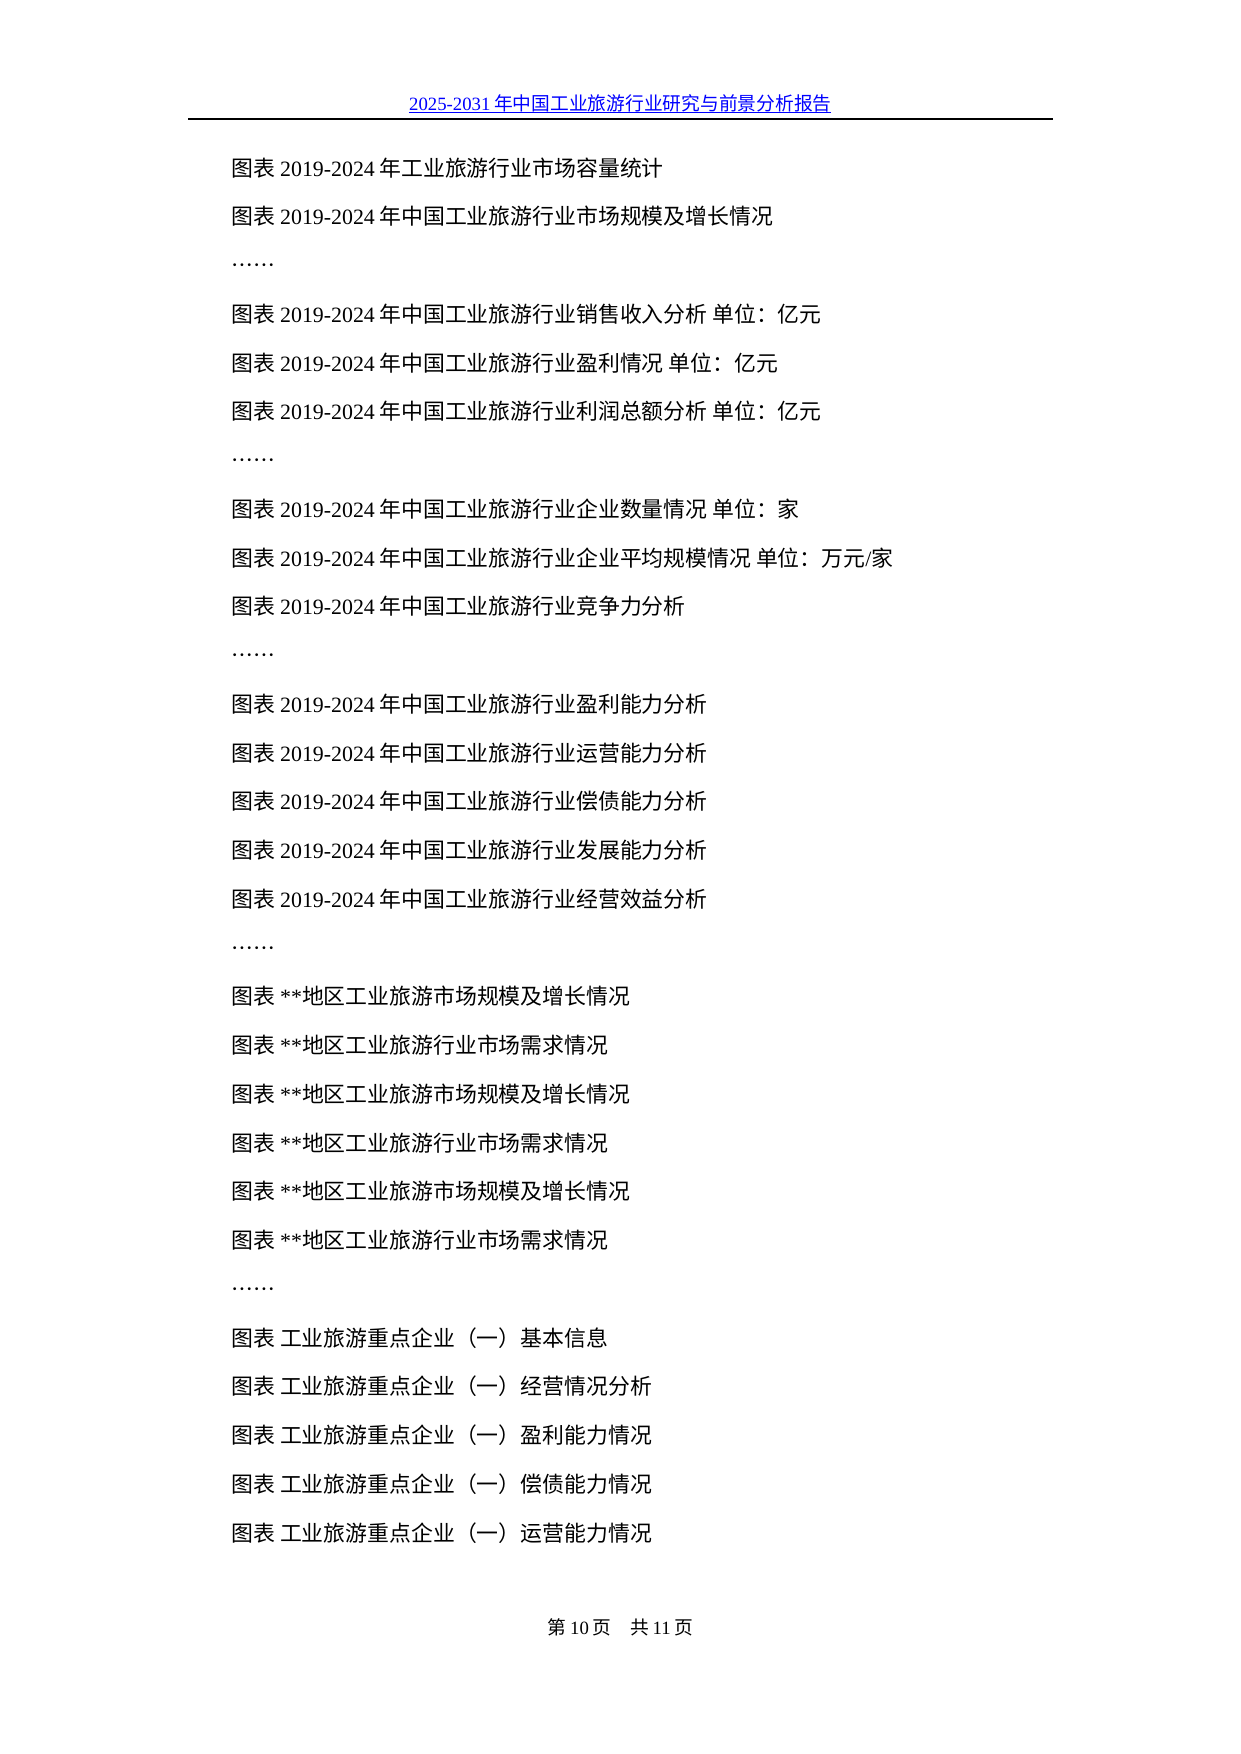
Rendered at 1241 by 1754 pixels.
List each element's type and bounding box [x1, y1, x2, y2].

text [187, 150, 1053, 1548]
